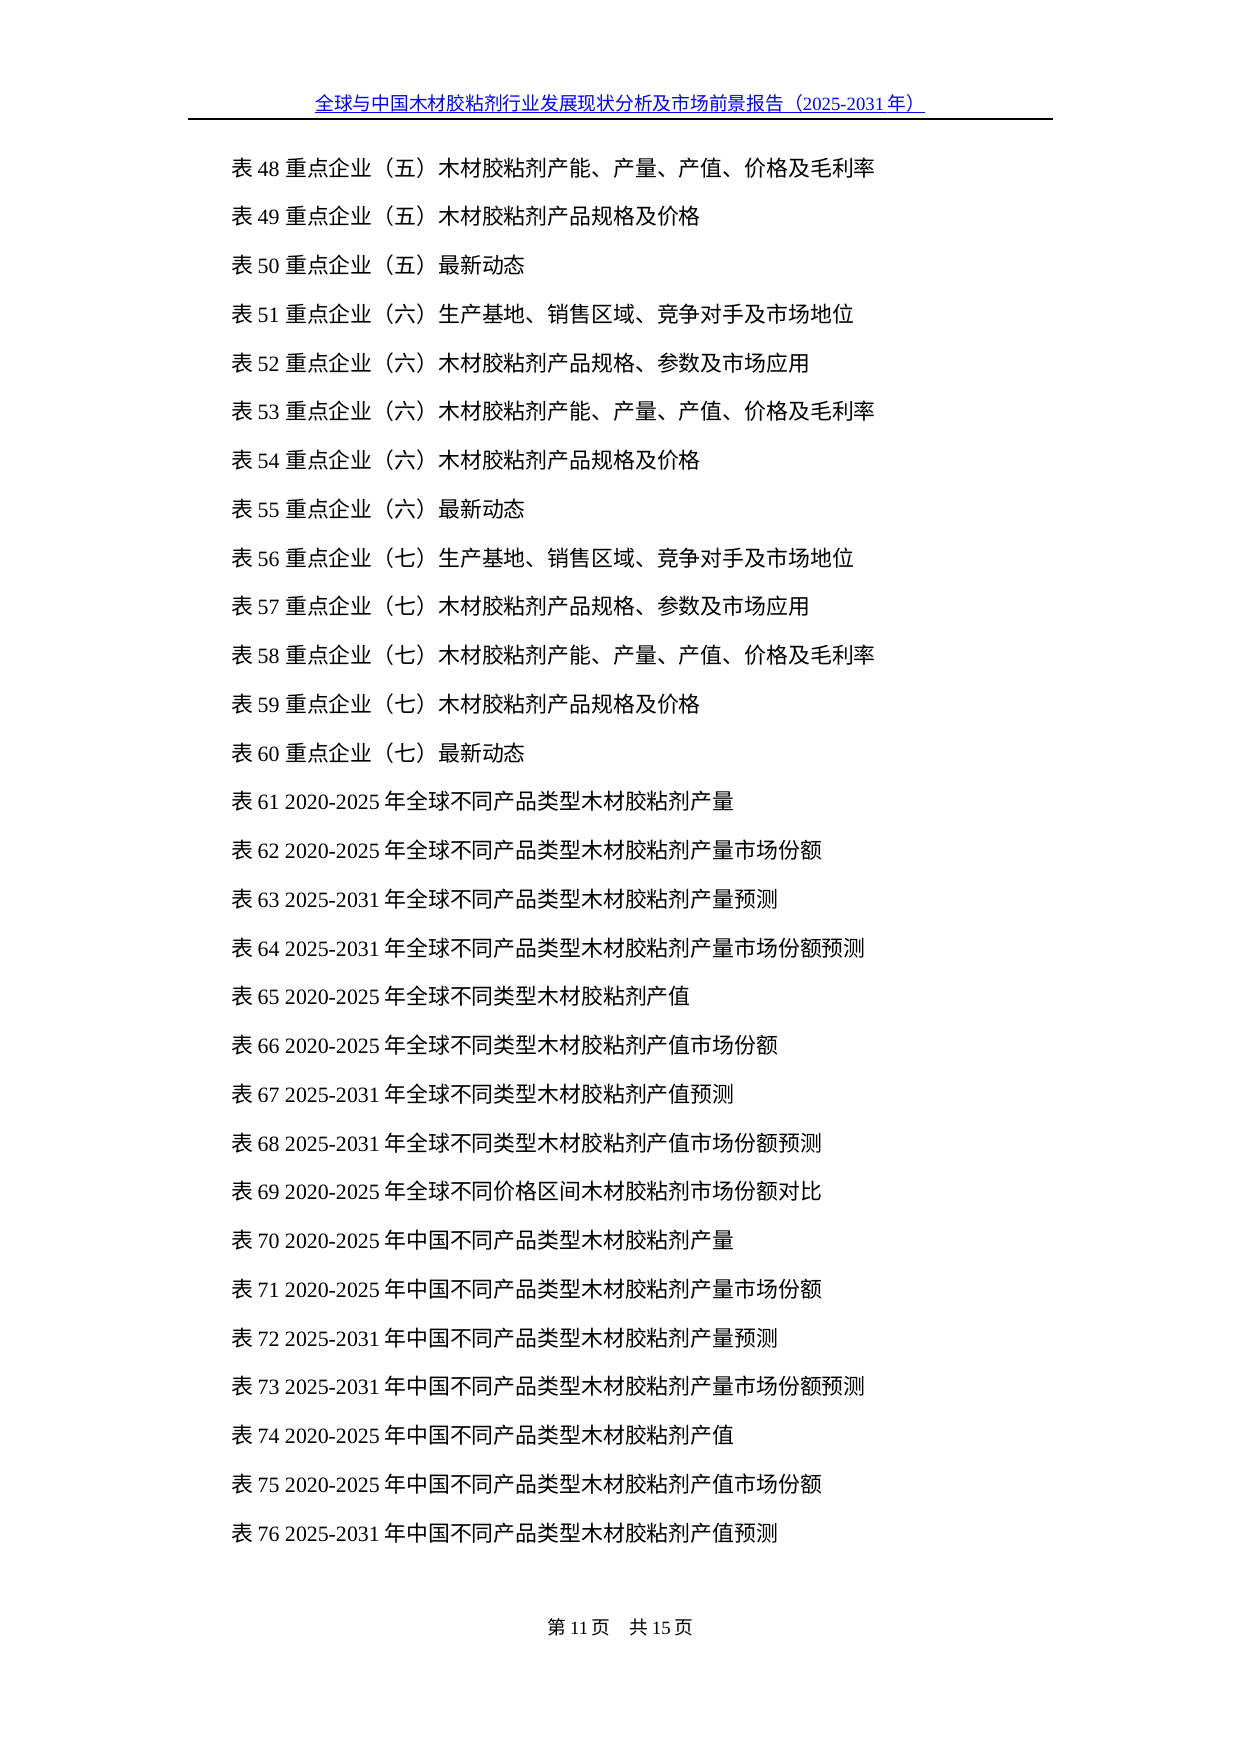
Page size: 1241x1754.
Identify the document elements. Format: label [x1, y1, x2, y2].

text [187, 150, 1053, 1548]
